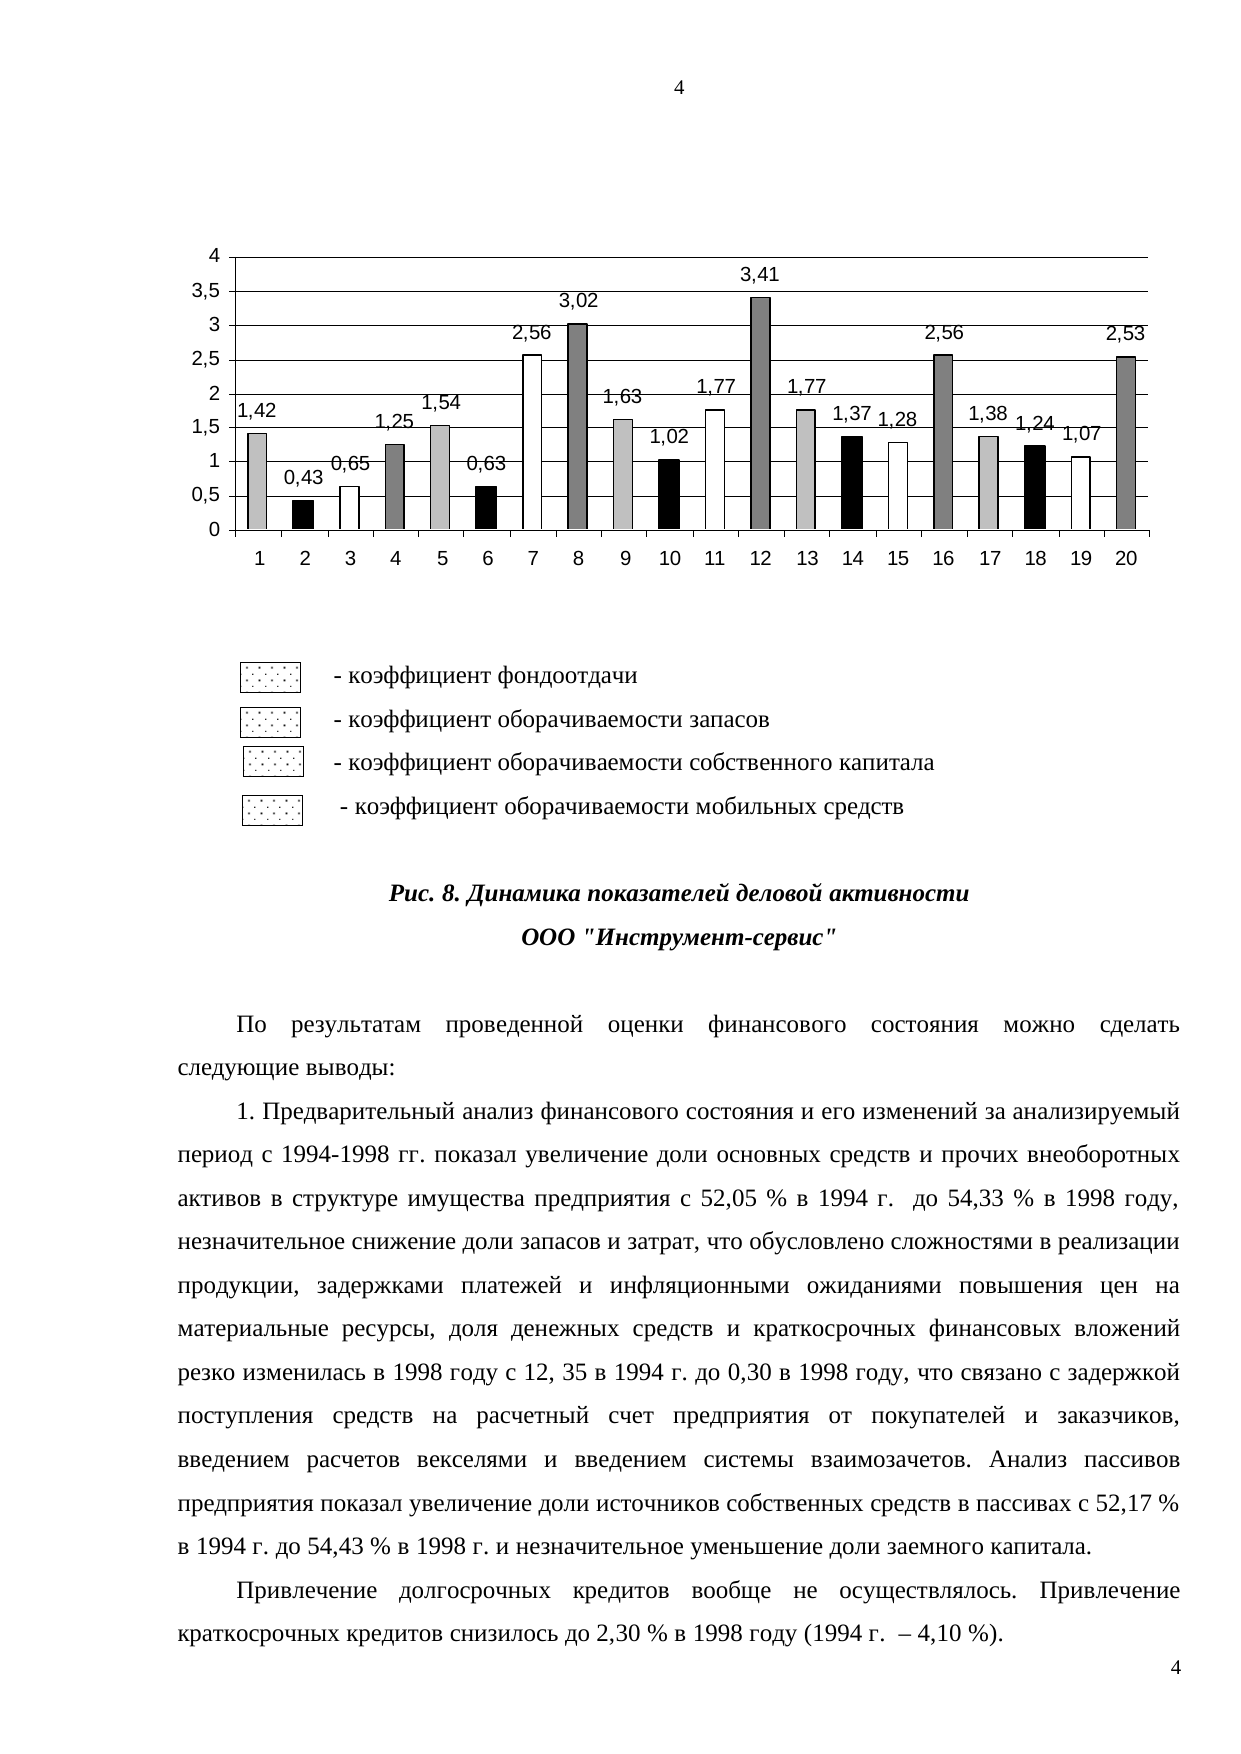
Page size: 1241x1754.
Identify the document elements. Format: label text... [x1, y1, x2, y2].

picture [241, 733, 300, 737]
text 1. Предварительный анализ финансового состояния и его изменений за анализируемый период с 1994-1998 гг. показал увеличение доли основных средств и прочих внеоборотных активов в структуре имущества предприятия с 52,05 % в 1994 г. до 54,33 % в 1998 году, незначительное снижение доли запасов и затрат, что обусловлено сложностями в реализации продукции, задержками платежей и инфляционными ожиданиями повышения цен на материальные ресурсы, доля денежных средств и краткосрочных финансовых вложений резко изменилась в 1998 году с 12, 35 в 1994 г. до 0,30 в 1998 году, что связано с задержкой поступления средств на расчетный счет предприятия от покупателей и заказчиков, введением расчетов векселями и введением системы взаимозачетов. Анализ пассивов предприятия показал увеличение доли источников собственных средств в пассивах с 52,17 % в 1994 г. до 54,43 % в 1998 г. и незначительное уменьшение доли заемного капитала. [177, 1096, 1181, 1560]
text - коэффициент оборачиваемости мобильных средств [177, 791, 1181, 820]
text ООО "Инструмент-сервис" [177, 921, 1181, 951]
text - коэффициент оборачиваемости запасов [177, 704, 1181, 733]
text - коэффициент оборачиваемости собственного капитала [177, 747, 1181, 776]
text По результатам проведенной оценки финансового состояния можно сделать следующие выводы: [177, 1008, 1181, 1081]
picture [243, 820, 302, 825]
text - коэффициент фондоотдачи [177, 660, 1181, 689]
text Привлечение долгосрочных кредитов вообще не осуществлялось. Привлечение краткосрочных кредитов снизилось до 2,30 % в 1998 году (1994 г. – 4,10 %). [177, 1574, 1181, 1647]
text Рис. 8. Динамика показателей деловой активности [177, 878, 1181, 907]
